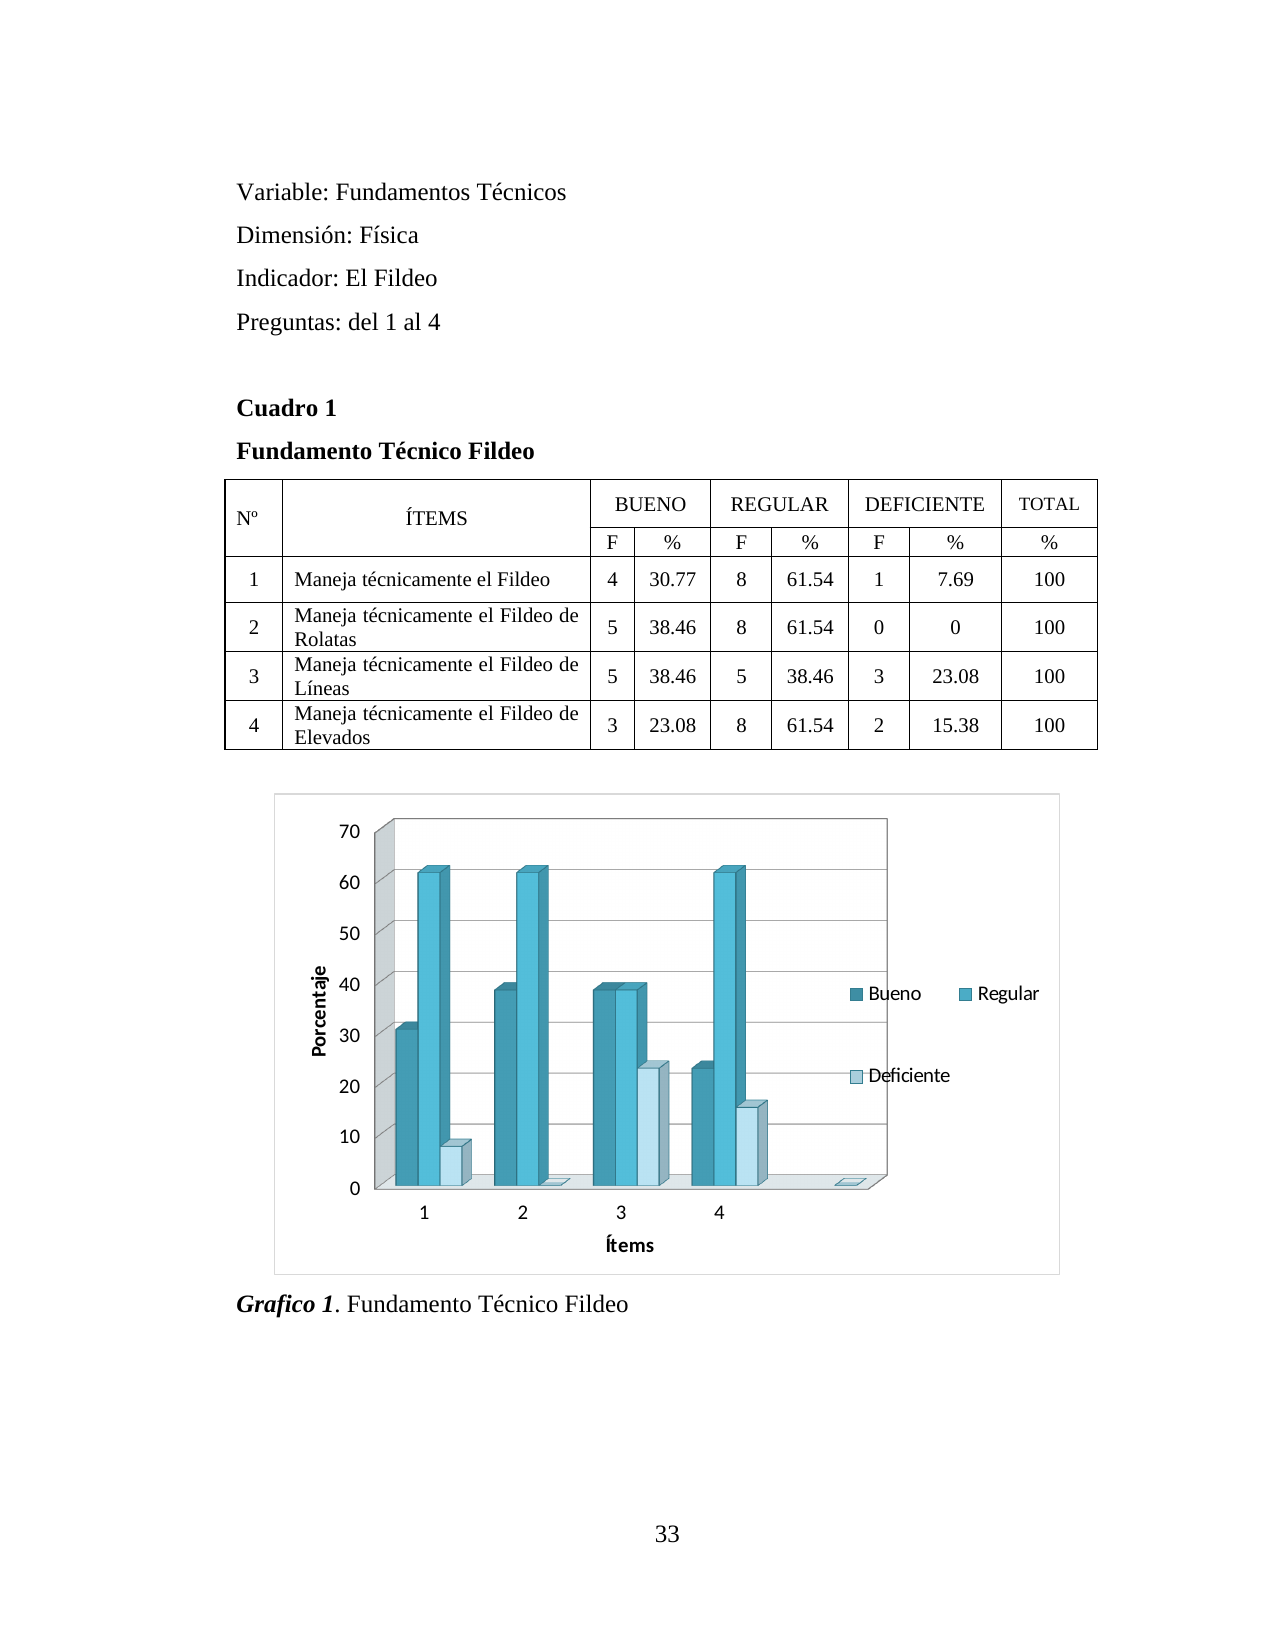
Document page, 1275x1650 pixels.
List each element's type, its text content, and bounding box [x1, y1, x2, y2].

table_cell 4 [591, 557, 634, 602]
text Variable: Fundamentos Técnicos [236, 177, 1098, 206]
table_cell 100 [1002, 652, 1097, 700]
table_cell F [849, 528, 909, 556]
table_cell 100 [1002, 557, 1097, 602]
table_cell 8 [711, 701, 771, 749]
table_header REGULAR [711, 480, 848, 527]
text Preguntas: del 1 al 4 [236, 307, 1098, 335]
table_cell 100 [1002, 603, 1097, 651]
text Dimensión: Física [236, 220, 1098, 249]
table_cell % [772, 528, 848, 556]
table_cell 5 [591, 603, 634, 651]
table_cell Maneja técnicamente el Fildeo [283, 557, 590, 602]
table_cell 5 [711, 652, 771, 700]
table_header TOTAL [1002, 480, 1097, 527]
table_cell 30.77 [635, 557, 710, 602]
table_cell 3 [591, 701, 634, 749]
table_cell 23.08 [635, 701, 710, 749]
table_cell F [711, 528, 771, 556]
text Cuadro 1 [236, 393, 1098, 422]
table_cell 2 [226, 603, 282, 651]
table_cell 4 [226, 701, 282, 749]
table_cell 15.38 [910, 701, 1001, 749]
table_header Nº [226, 480, 282, 556]
text Grafico 1. Fundamento Técnico Fildeo [236, 1289, 1098, 1318]
table_cell 38.46 [772, 652, 848, 700]
table_cell 7.69 [910, 557, 1001, 602]
table_cell Maneja técnicamente el Fildeo de Líneas [283, 652, 590, 700]
table_cell 8 [711, 557, 771, 602]
table_cell 61.54 [772, 603, 848, 651]
table_cell % [910, 528, 1001, 556]
table_cell 38.46 [635, 603, 710, 651]
table_header DEFICIENTE [849, 480, 1001, 527]
table_cell 8 [711, 603, 771, 651]
table_cell 100 [1002, 701, 1097, 749]
table_cell 3 [226, 652, 282, 700]
table_cell 1 [849, 557, 909, 602]
text Indicador: El Fildeo [236, 263, 1098, 292]
text Fundamento Técnico Fildeo [236, 436, 1098, 465]
table_cell Maneja técnicamente el Fildeo de Elevados [283, 701, 590, 749]
table_cell 3 [849, 652, 909, 700]
table_cell % [635, 528, 710, 556]
table_cell 0 [910, 603, 1001, 651]
table_cell 23.08 [910, 652, 1001, 700]
table_header ÍTEMS [283, 480, 590, 556]
table_cell 1 [226, 557, 282, 602]
table_cell 61.54 [772, 557, 848, 602]
table_cell % [1002, 528, 1097, 556]
table_cell 2 [849, 701, 909, 749]
table_cell Maneja técnicamente el Fildeo de Rolatas [283, 603, 590, 651]
table_cell 0 [849, 603, 909, 651]
table_header BUENO [591, 480, 710, 527]
table_cell 5 [591, 652, 634, 700]
table_cell 38.46 [635, 652, 710, 700]
table_cell F [591, 528, 634, 556]
table_cell 61.54 [772, 701, 848, 749]
